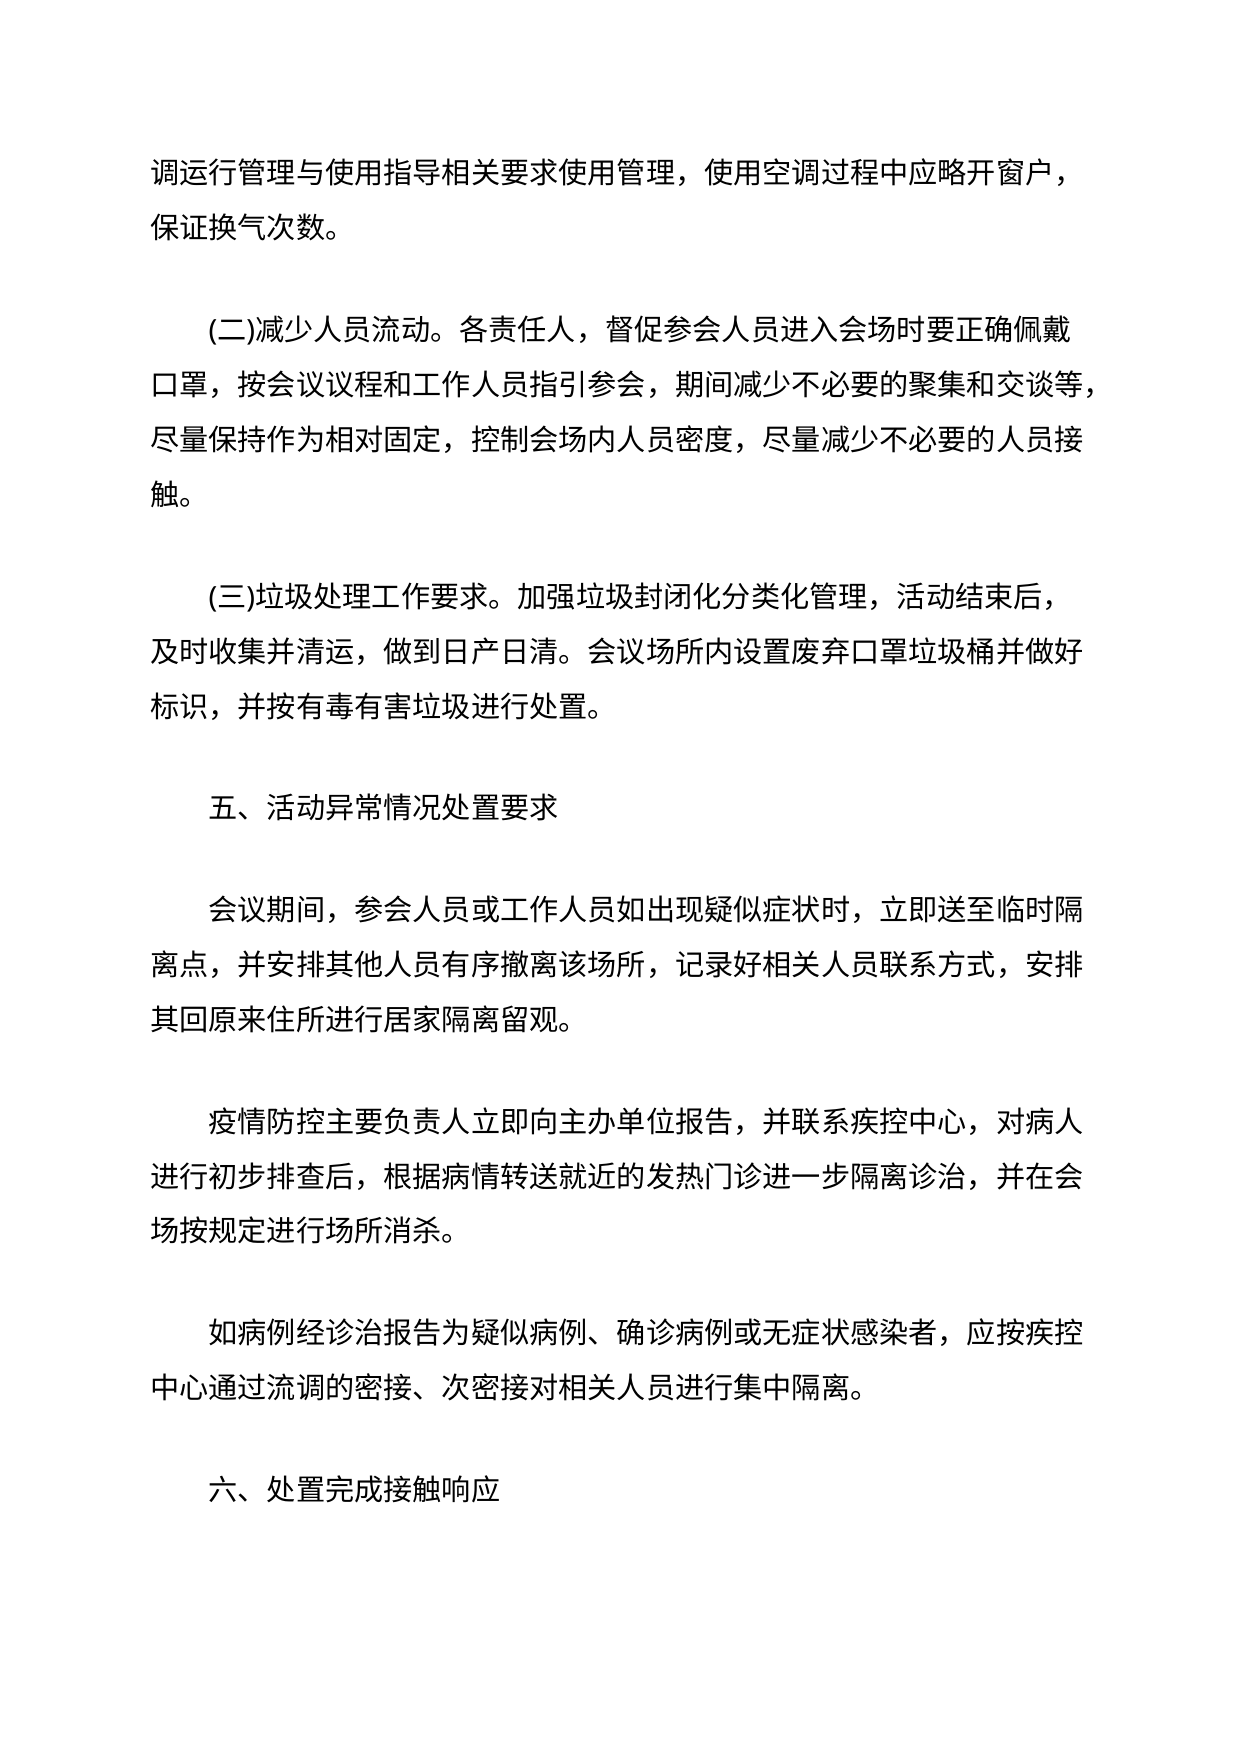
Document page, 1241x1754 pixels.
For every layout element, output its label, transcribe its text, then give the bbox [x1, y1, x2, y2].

text 六、处置完成接触响应 [150, 1466, 1090, 1509]
text (二)减少人员流动。各责任人，督促参会人员进入会场时要正确佩戴口罩，按会议议程和工作人员指引参会，期间减少不必要的聚集和交谈等，尽量保持作为相对固定，控制会场内人员密度，尽量减少不必要的人员接触。 [150, 307, 1090, 514]
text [150, 150, 1090, 247]
text 疫情防控主要负责人立即向主办单位报告，并联系疾控中心，对病人进行初步排查后，根据病情转送就近的发热门诊进一步隔离诊治，并在会场按规定进行场所消杀。 [150, 1098, 1090, 1250]
text 会议期间，参会人员或工作人员如出现疑似症状时，立即送至临时隔离点，并安排其他人员有序撤离该场所，记录好相关人员联系方式，安排其回原来住所进行居家隔离留观。 [150, 887, 1090, 1039]
text 如病例经诊治报告为疑似病例、确诊病例或无症状感染者，应按疾控中心通过流调的密接、次密接对相关人员进行集中隔离。 [150, 1310, 1090, 1407]
text 五、活动异常情况处置要求 [150, 785, 1090, 827]
text (三)垃圾处理工作要求。加强垃圾封闭化分类化管理，活动结束后，及时收集并清运，做到日产日清。会议场所内设置废弃口罩垃圾桶并做好标识，并按有毒有害垃圾进行处置。 [150, 573, 1090, 725]
